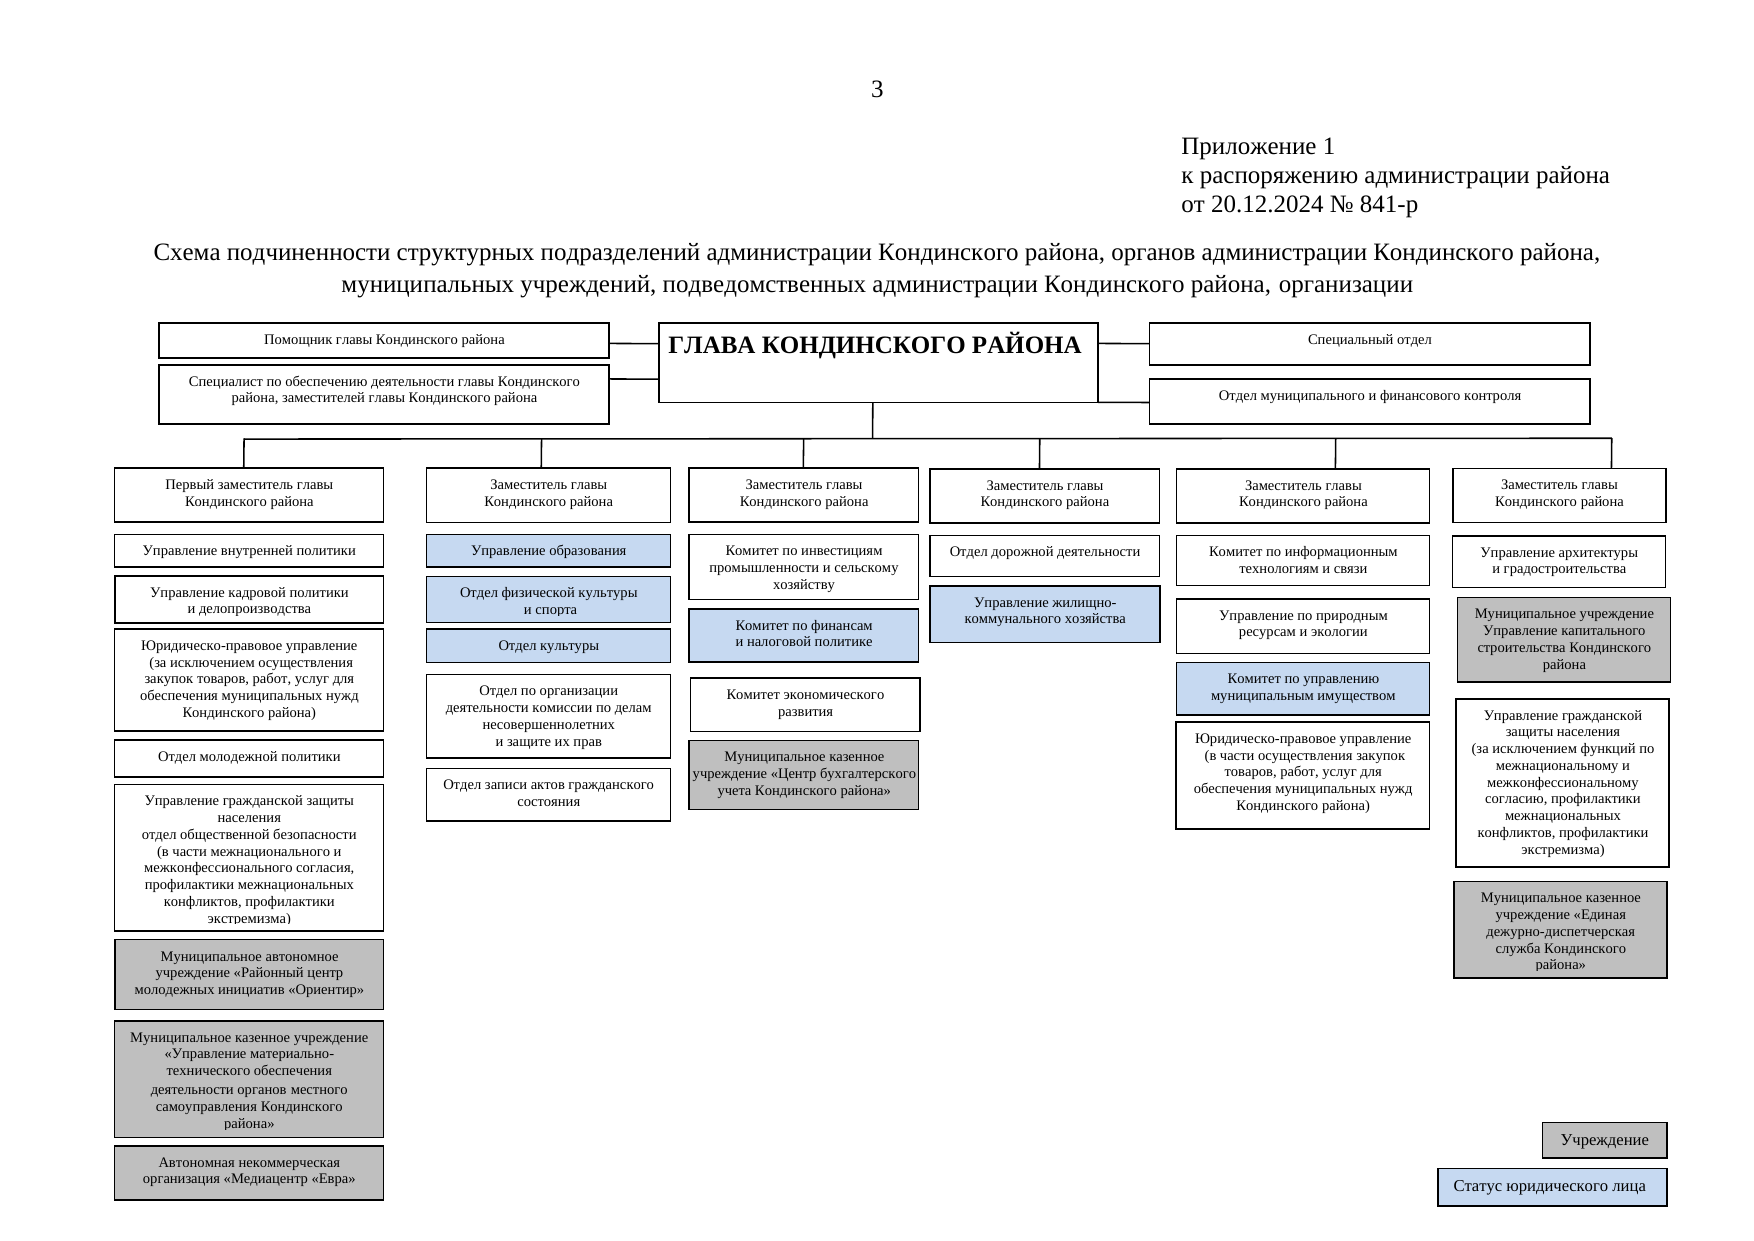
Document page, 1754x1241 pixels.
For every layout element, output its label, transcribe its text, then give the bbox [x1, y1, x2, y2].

text к распоряжению администрации района [1181, 160, 1636, 189]
text Схема подчиненности структурных подразделений администрации Кондинского района, органов администрации Кондинского района, муниципальных учреждений, подведомственных администрации Кондинского района, организации [118, 237, 1636, 299]
text от 20.12.2024 № 841-р [1181, 189, 1636, 218]
text Приложение 1 [1181, 131, 1636, 160]
